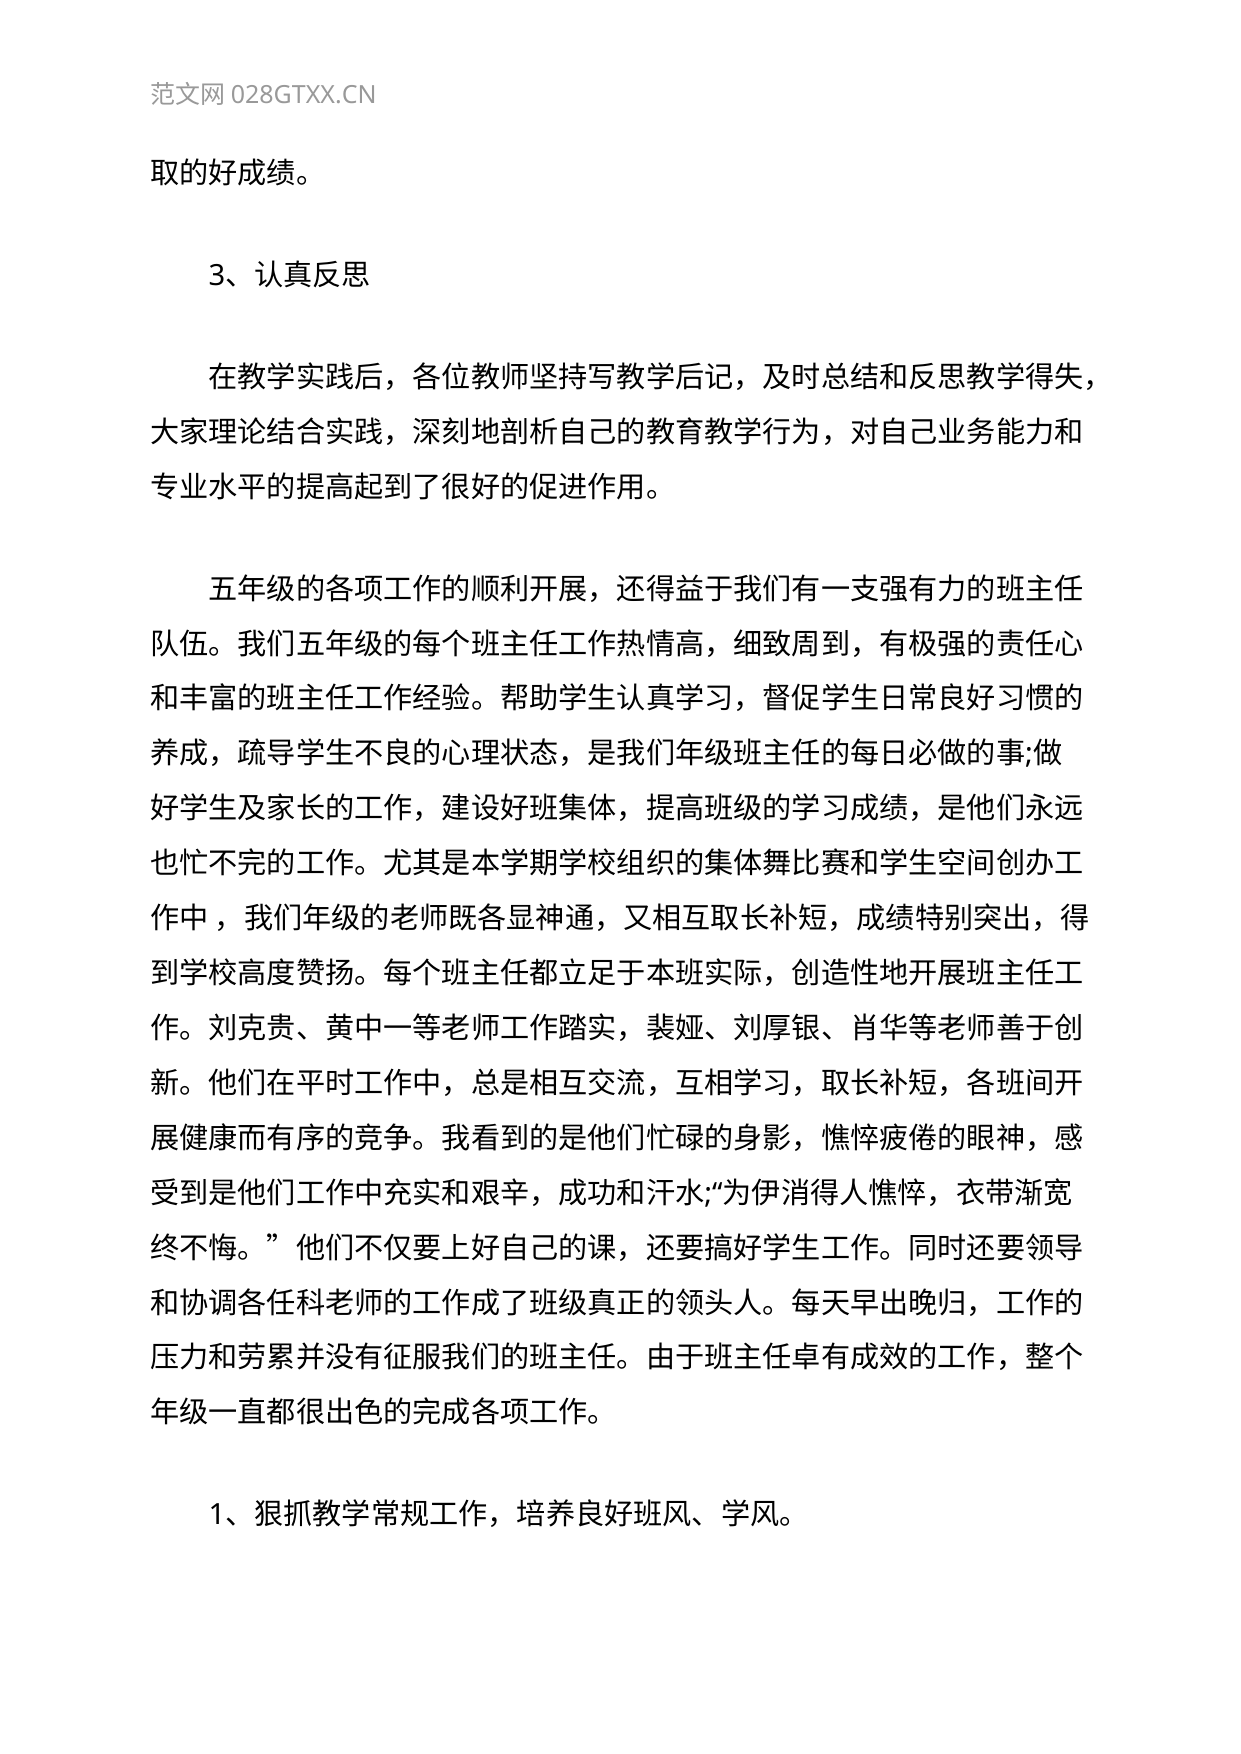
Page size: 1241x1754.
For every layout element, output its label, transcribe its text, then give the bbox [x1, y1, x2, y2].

text 3、认真反思 [150, 252, 1090, 294]
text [150, 150, 1090, 192]
text 五年级的各项工作的顺利开展，还得益于我们有一支强有力的班主任队伍。我们五年级的每个班主任工作热情高，细致周到，有极强的责任心和丰富的班主任工作经验。帮助学生认真学习，督促学生日常良好习惯的养成，疏导学生不良的心理状态，是我们年级班主任的每日必做的事;做好学生及家长的工作，建设好班集体，提高班级的学习成绩，是他们永远也忙不完的工作。尤其是本学期学校组织的集体舞比赛和学生空间创办工作中 ，我们年级的老师既各显神通，又相互取长补短，成绩特别突出，得到学校高度赞扬。每个班主任都立足于本班实际，创造性地开展班主任工作。刘克贵、黄中一等老师工作踏实，裴娅、刘厚银、肖华等老师善于创新。他们在平时工作中，总是相互交流，互相学习，取长补短，各班间开展健康而有序的竞争。我看到的是他们忙碌的身影，憔悴疲倦的眼神，感受到是他们工作中充实和艰辛，成功和汗水;“为伊消得人憔悴，衣带渐宽终不悔。”他们不仅要上好自己的课，还要搞好学生工作。同时还要领导和协调各任科老师的工作成了班级真正的领头人。每天早出晚归，工作的压力和劳累并没有征服我们的班主任。由于班主任卓有成效的工作，整个年级一直都很出色的完成各项工作。 [150, 565, 1090, 1431]
text 1、狠抓教学常规工作，培养良好班风、学风。 [150, 1491, 1090, 1533]
text 在教学实践后，各位教师坚持写教学后记，及时总结和反思教学得失，大家理论结合实践，深刻地剖析自己的教育教学行为，对自己业务能力和专业水平的提高起到了很好的促进作用。 [150, 354, 1090, 506]
